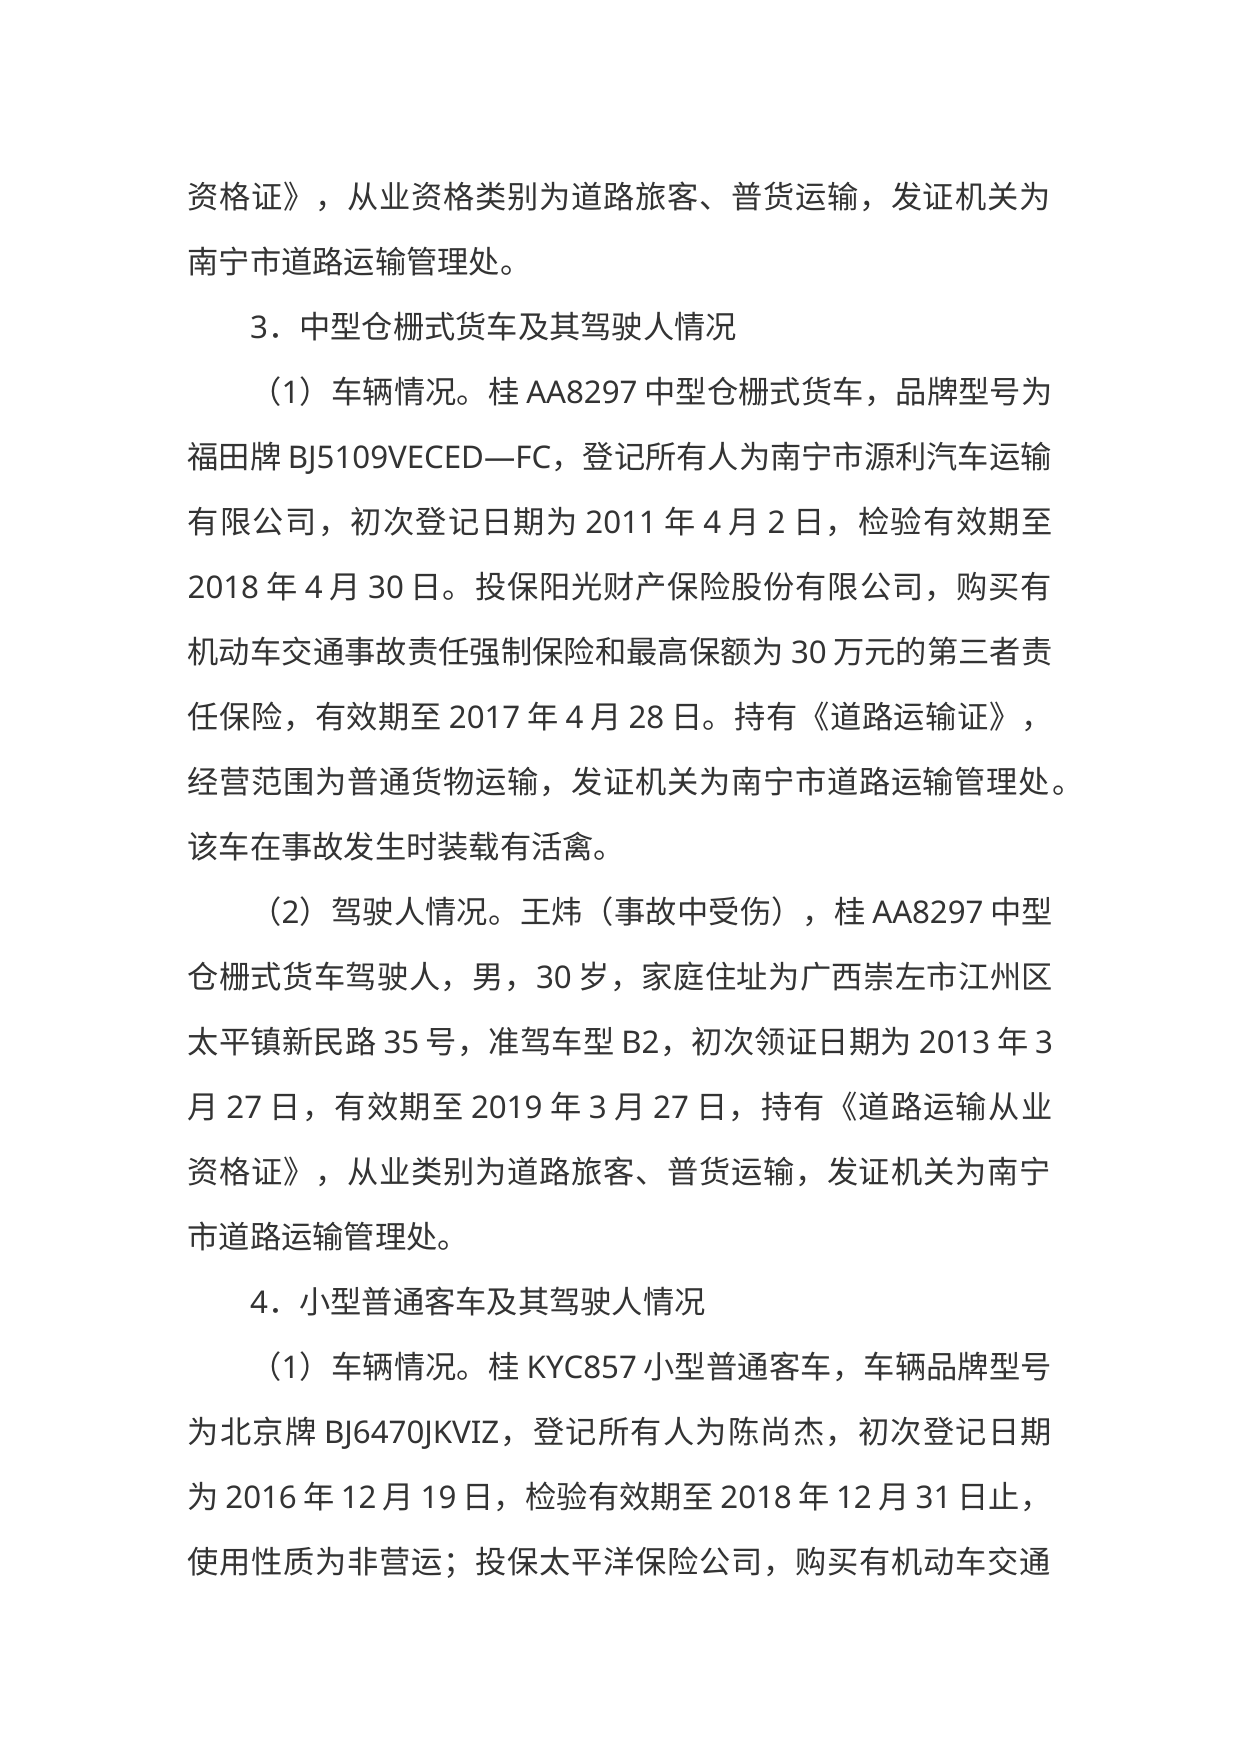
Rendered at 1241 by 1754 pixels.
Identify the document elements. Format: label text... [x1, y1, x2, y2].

text （1）车辆情况。桂AA8297中型仓栅式货车，品牌型号为福田牌BJ5109VECED—FC，登记所有人为南宁市源利汽车运输有限公司，初次登记日期为2011年4月2日，检验有效期至2018年4月30日。投保阳光财产保险股份有限公司，购买有机动车交通事故责任强制保险和最高保额为30万元的第三者责任保险，有效期至2017年4月28日。持有《道路运输证》，经营范围为普通货物运输，发证机关为南宁市道路运输管理处。该车在事故发生时装载有活禽。 [187, 357, 1053, 877]
text （2）驾驶人情况。王炜（事故中受伤），桂AA8297中型仓栅式货车驾驶人，男，30岁，家庭住址为广西崇左市江州区太平镇新民路35号，准驾车型B2，初次领证日期为2013年3月27日，有效期至2019年3月27日，持有《道路运输从业资格证》，从业类别为道路旅客、普货运输，发证机关为南宁市道路运输管理处。 [187, 877, 1053, 1267]
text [187, 162, 1053, 292]
text 3．中型仓栅式货车及其驾驶人情况 [187, 292, 1053, 357]
text 4．小型普通客车及其驾驶人情况 [187, 1267, 1053, 1332]
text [187, 1332, 1053, 1592]
